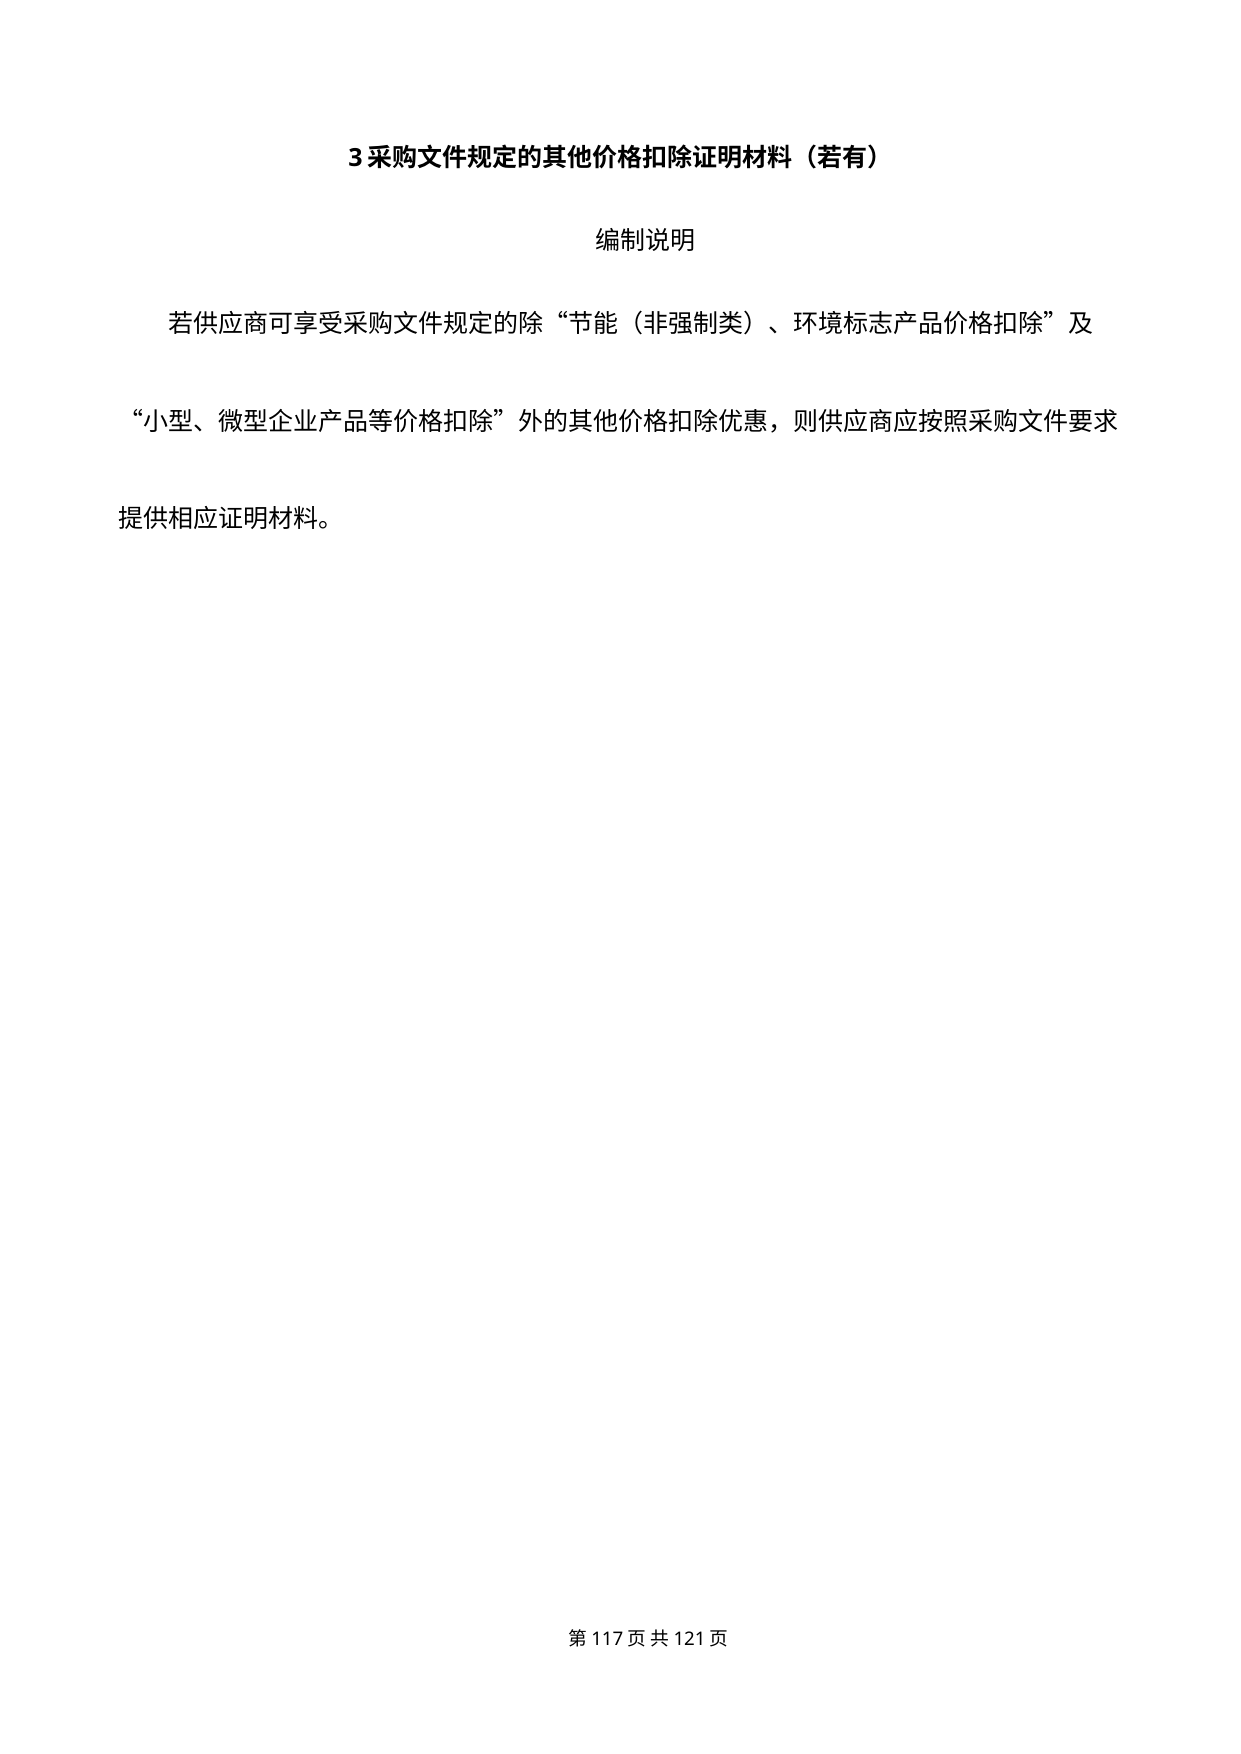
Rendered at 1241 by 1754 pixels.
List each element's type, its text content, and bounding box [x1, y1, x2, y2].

text 3采购文件规定的其他价格扣除证明材料（若有） [118, 123, 1122, 188]
text 编制说明 [118, 206, 1122, 271]
text 若供应商可享受采购文件规定的除“节能（非强制类）、环境标志产品价格扣除”及“小型、微型企业产品等价格扣除”外的其他价格扣除优惠，则供应商应按照采购文件要求提供相应证明材料。 [118, 289, 1122, 549]
